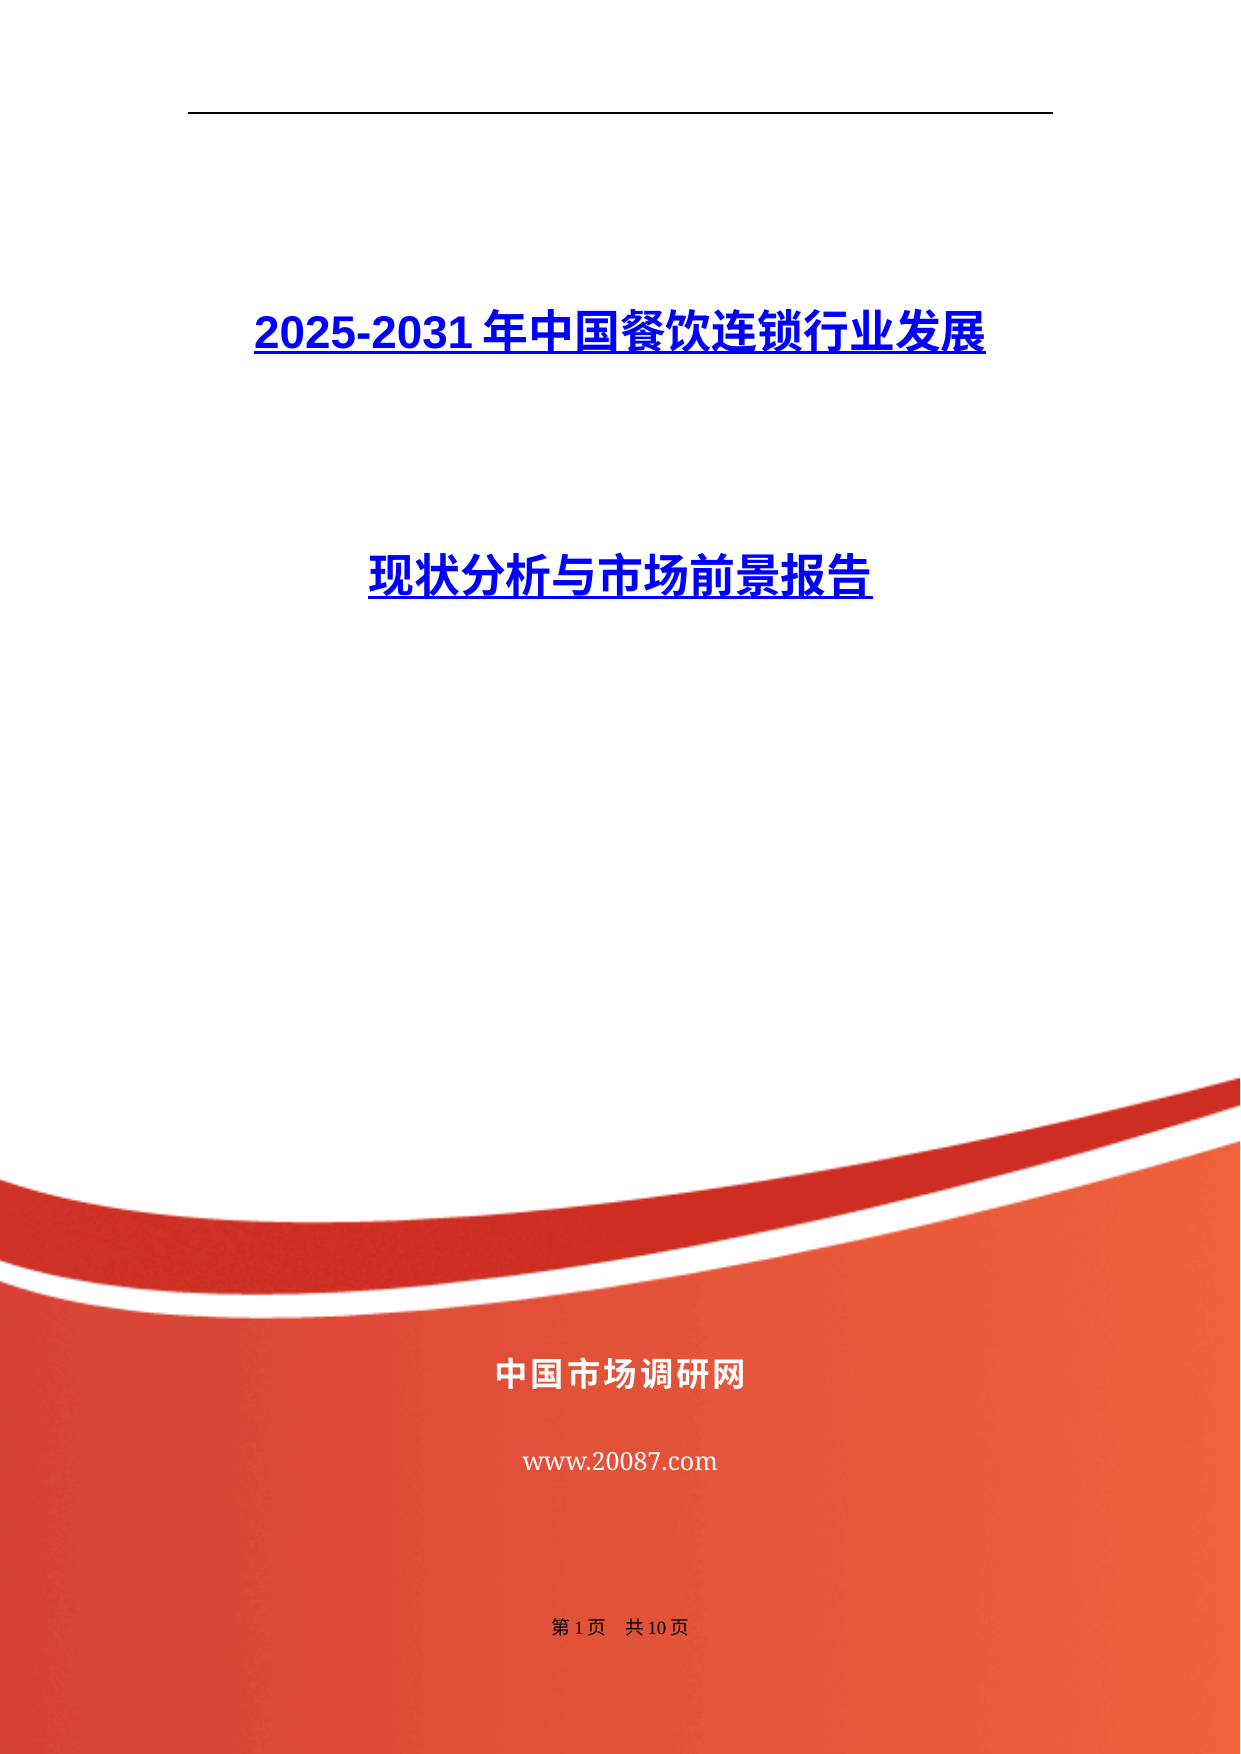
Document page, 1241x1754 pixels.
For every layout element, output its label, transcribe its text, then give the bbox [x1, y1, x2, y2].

table_header 2025-2031年中国餐饮连锁行业发展现状分析与市场前景报告 [188, 207, 1053, 773]
subtitle 中国市场调研网 [187, 1339, 1053, 1404]
text www.20087.com [187, 1428, 1053, 1493]
picture [0, 1006, 1241, 1754]
